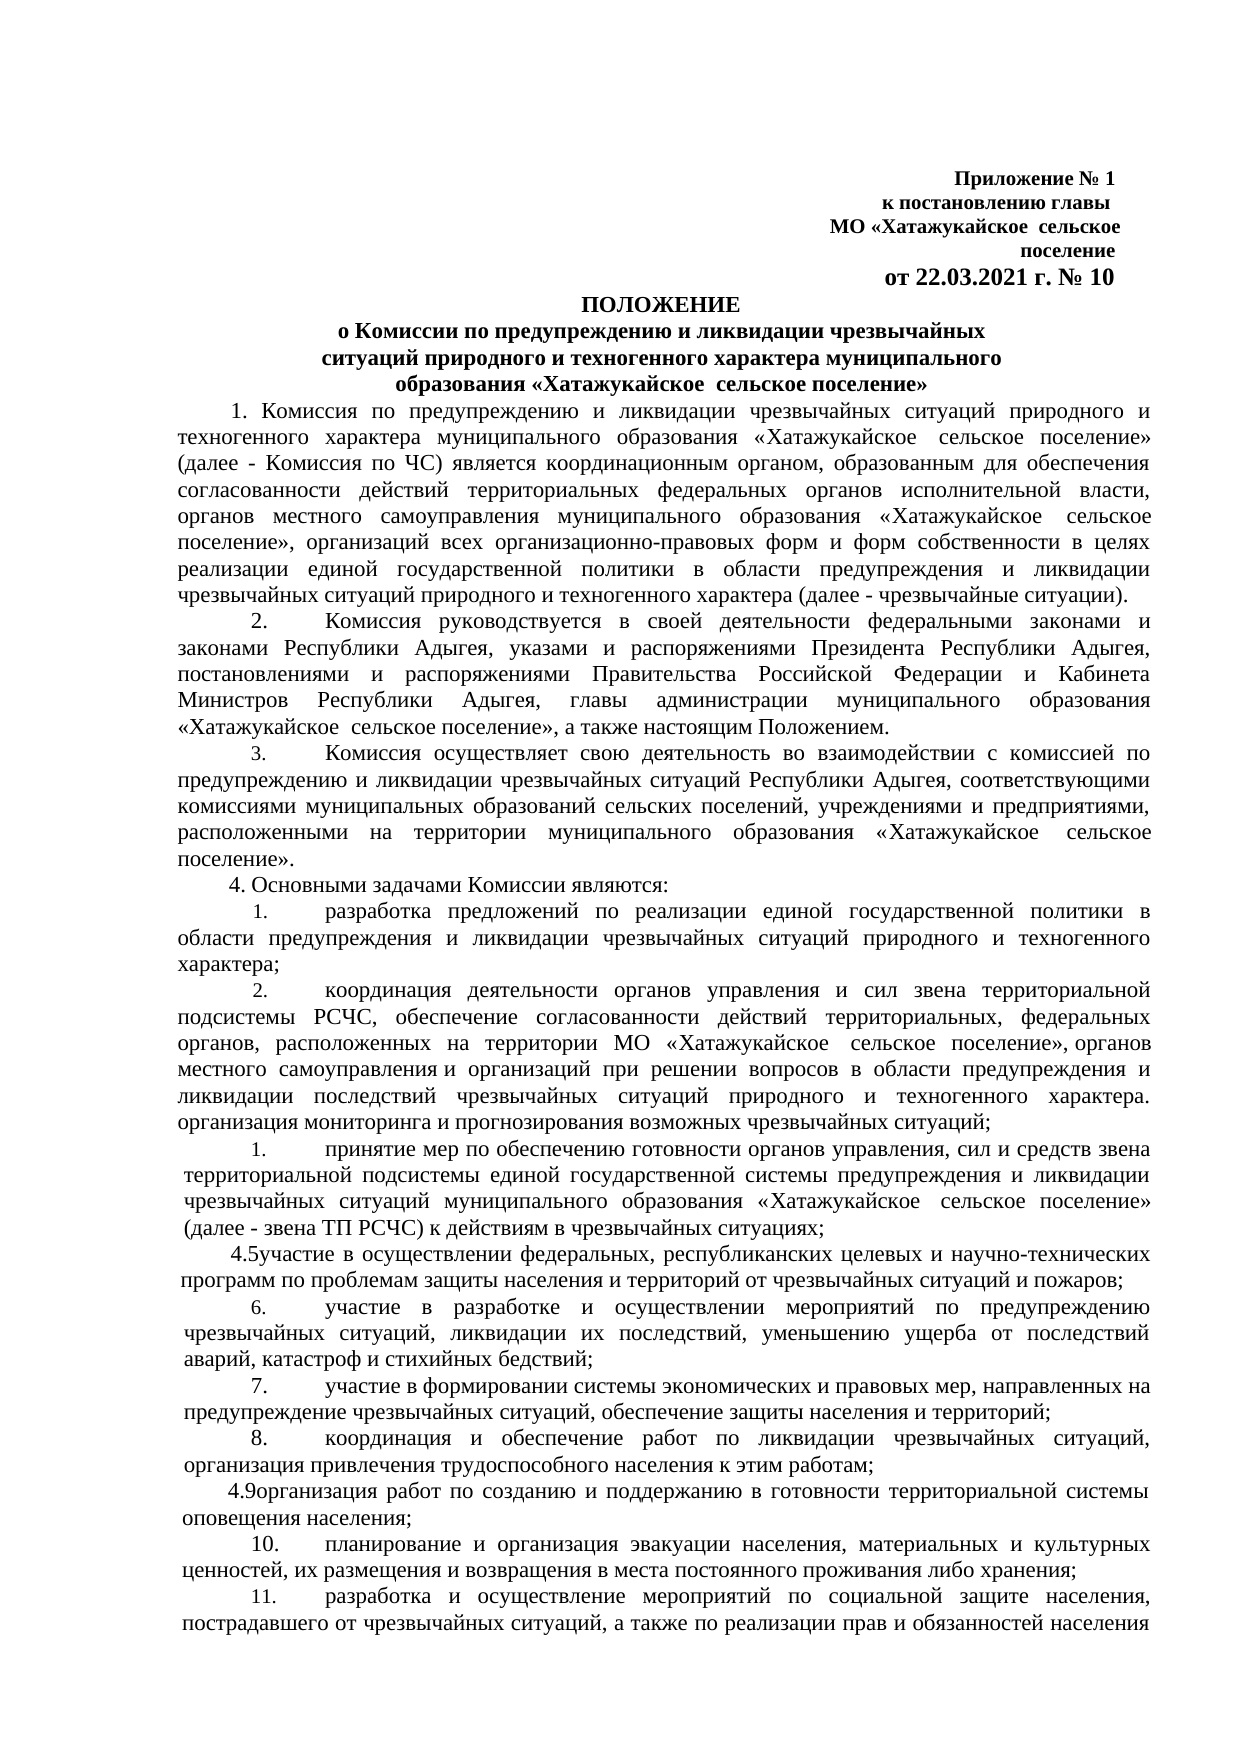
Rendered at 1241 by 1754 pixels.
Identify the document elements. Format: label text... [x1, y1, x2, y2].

list планирование и организация эвакуации населения, материальных и культурных ценностей, их размещения и возвращения в места постоянного проживания либо хранения; [182, 1530, 1152, 1583]
text к постановлению главы [796, 190, 1120, 214]
text ситуаций природного и техногенного характера муниципального [177, 344, 1152, 370]
text 4. Основными задачами Комиссии являются: [229, 871, 1152, 897]
text 4.9организация работ по созданию и поддержанию в готовности территориальной системы оповещения населения; [182, 1477, 1150, 1530]
list участие в формировании системы экономических и правовых мер, направленных на предупреждение чрезвычайных ситуаций, обеспечение защиты населения и территорий; [183, 1372, 1152, 1424]
list Комиссия осуществляет свою деятельность во взаимодействии с комиссией по предупреждению и ликвидации чрезвычайных ситуаций Республики Адыгея, соответствующими комиссиями муниципальных образований сельских поселений, учреждениями и предприятиями, расположенными на территории муниципального образования «Хатажукайское сельское поселение». [177, 739, 1152, 871]
list координация и обеспечение работ по ликвидации чрезвычайных ситуаций, организация привлечения трудоспособного населения к этим работам; [183, 1424, 1152, 1477]
text о Комиссии по предупреждению и ликвидации чрезвычайных [177, 318, 1152, 344]
text ПОЛОЖЕНИЕ [187, 291, 1141, 318]
text 4.5участие в осуществлении федеральных, республиканских целевых и научно-технических программ по проблемам защиты населения и территорий от чрезвычайных ситуаций и пожаров; [180, 1240, 1152, 1293]
list координация деятельности органов управления и сил звена территориальной подсистемы РСЧС, обеспечение согласованности действий территориальных, федеральных органов, расположенных на территории МО «Хатажукайское сельское поселение», органов местного самоуправления и организаций при решении вопросов в области предупреждения и ликвидации последствий чрезвычайных ситуаций природного и техногенного характера. организация мониторинга и прогнозирования возможных чрезвычайных ситуаций; [177, 976, 1152, 1134]
text МО «Хатажукайское сельское поселение от 22.03.2021 г. № 10 [796, 214, 1120, 291]
list Комиссия руководствуется в своей деятельности федеральными законами и законами Республики Адыгея, указами и распоряжениями Президента Республики Адыгея, постановлениями и распоряжениями Правительства Российской Федерации и Кабинета Министров Республики Адыгея, главы администрации муниципального образования «Хатажукайское сельское поселение», а также настоящим Положением. [177, 607, 1152, 739]
text образования «Хатажукайское сельское поселение» [177, 370, 1152, 397]
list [182, 1583, 1152, 1635]
text 1. Комиссия по предупреждению и ликвидации чрезвычайных ситуаций природного и техногенного характера муниципального образования «Хатажукайское сельское поселение» (далее - Комиссия по ЧС) является координационным органом, образованным для обеспечения согласованности действий территориальных федеральных органов исполнительной власти, органов местного самоуправления муниципального образования «Хатажукайское сельское поселение», организаций всех организационно-правовых форм и форм собственности в целях реализации единой государственной политики в области предупреждения и ликвидации чрезвычайных ситуаций природного и техногенного характера (далее - чрезвычайные ситуации). [177, 397, 1152, 607]
list разработка предложений по реализации единой государственной политики в области предупреждения и ликвидации чрезвычайных ситуаций природного и техногенного характера; [177, 897, 1152, 976]
list принятие мер по обеспечению готовности органов управления, сил и средств звена территориальной подсистемы единой государственной системы предупреждения и ликвидации чрезвычайных ситуаций муниципального образования «Хатажукайское сельское поселение» (далее - звена ТП РСЧС) к действиям в чрезвычайных ситуациях; [183, 1134, 1152, 1240]
text Приложение № 1 [529, 166, 1120, 190]
list участие в разработке и осуществлении мероприятий по предупреждению чрезвычайных ситуаций, ликвидации их последствий, уменьшению ущерба от последствий аварий, катастроф и стихийных бедствий; [183, 1293, 1152, 1372]
